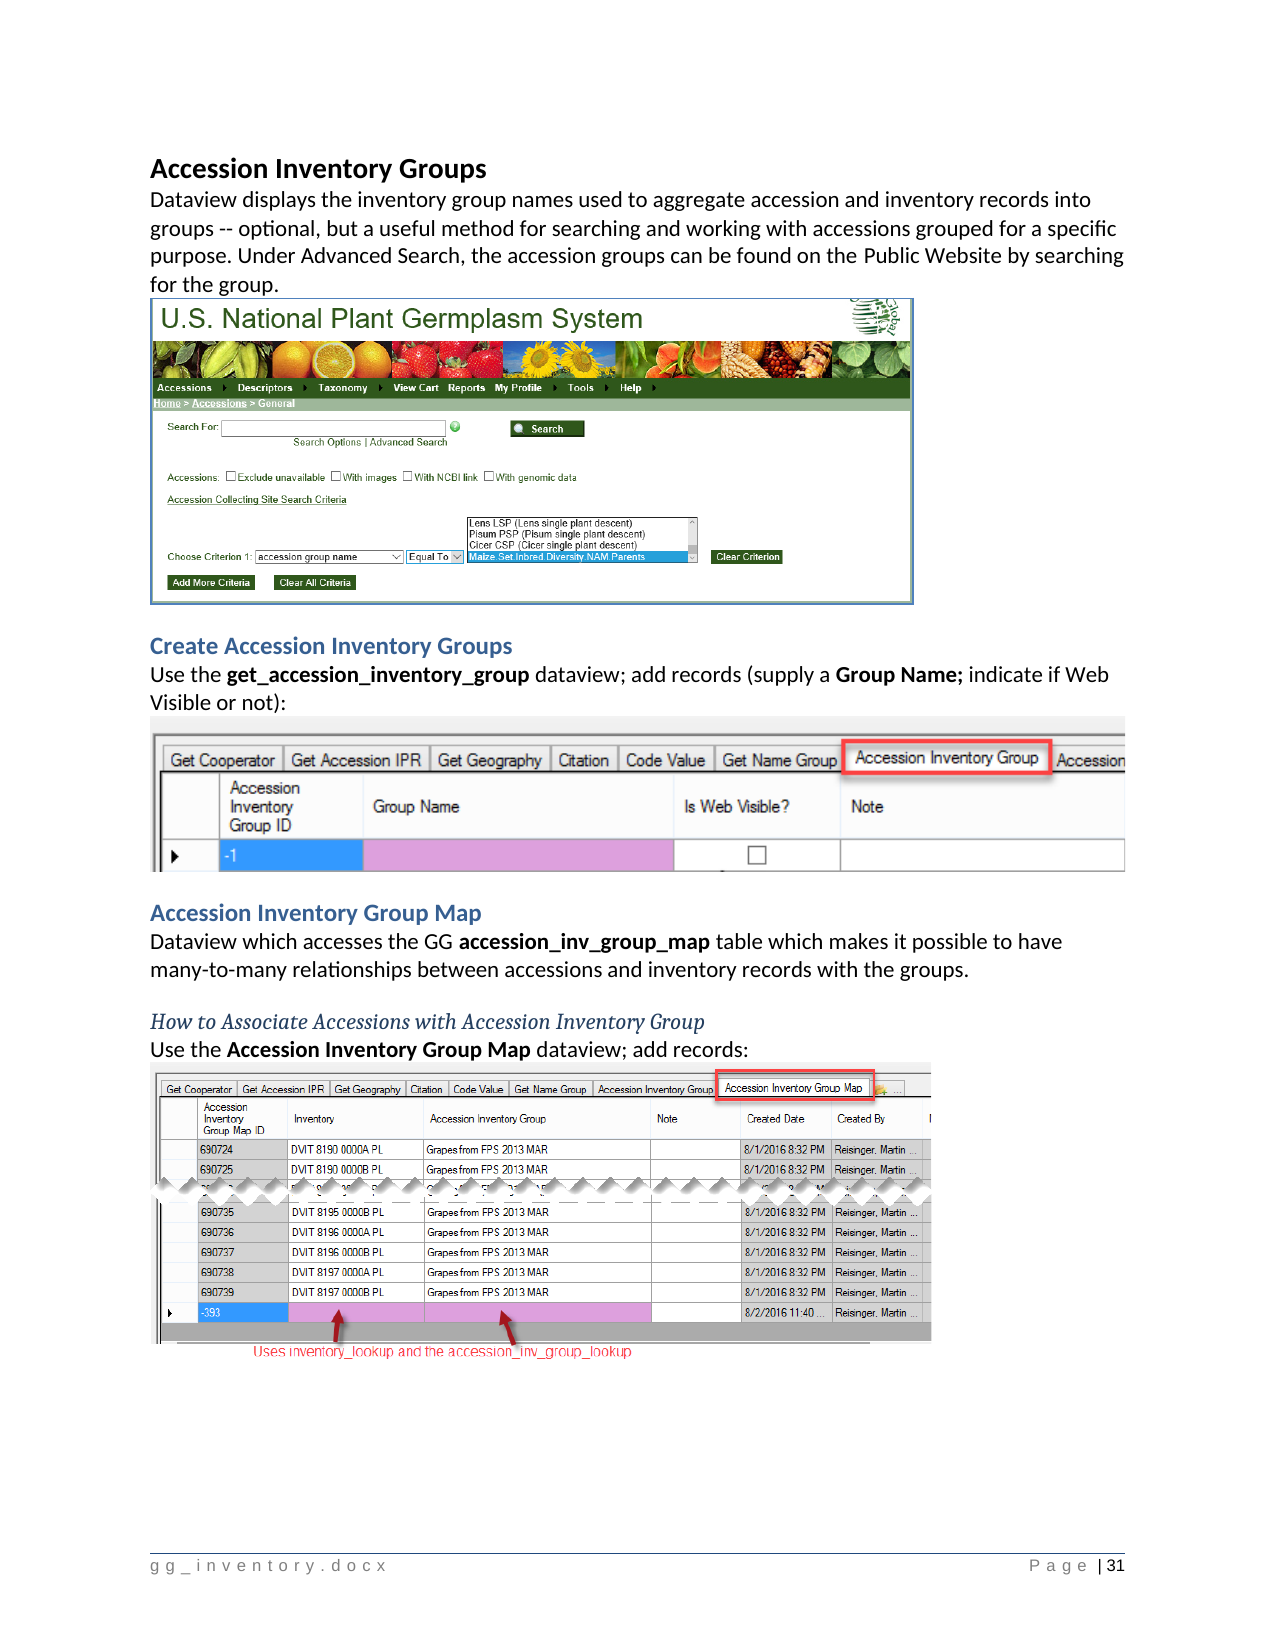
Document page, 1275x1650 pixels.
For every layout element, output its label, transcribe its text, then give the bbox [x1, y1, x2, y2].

picture [152, 299, 912, 603]
picture [150, 716, 1125, 872]
picture [150, 1062, 932, 1367]
text Use the get_accession_inventory_group dataview; add records (supply a Group Name; indicate if Web Visible or not): [150, 661, 1125, 716]
subtitle How to Associate Accessions with Accession Inventory Group [150, 1008, 1125, 1035]
text Dataview which accesses the GG accession_inv_group_map table which makes it possible to have many-to-many relationships between accessions and inventory records with the groups. [150, 927, 1125, 983]
subtitle Accession Inventory Groups [150, 150, 1125, 186]
subtitle Create Accession Inventory Groups [150, 630, 1125, 661]
subtitle Accession Inventory Group Map [150, 897, 1125, 927]
